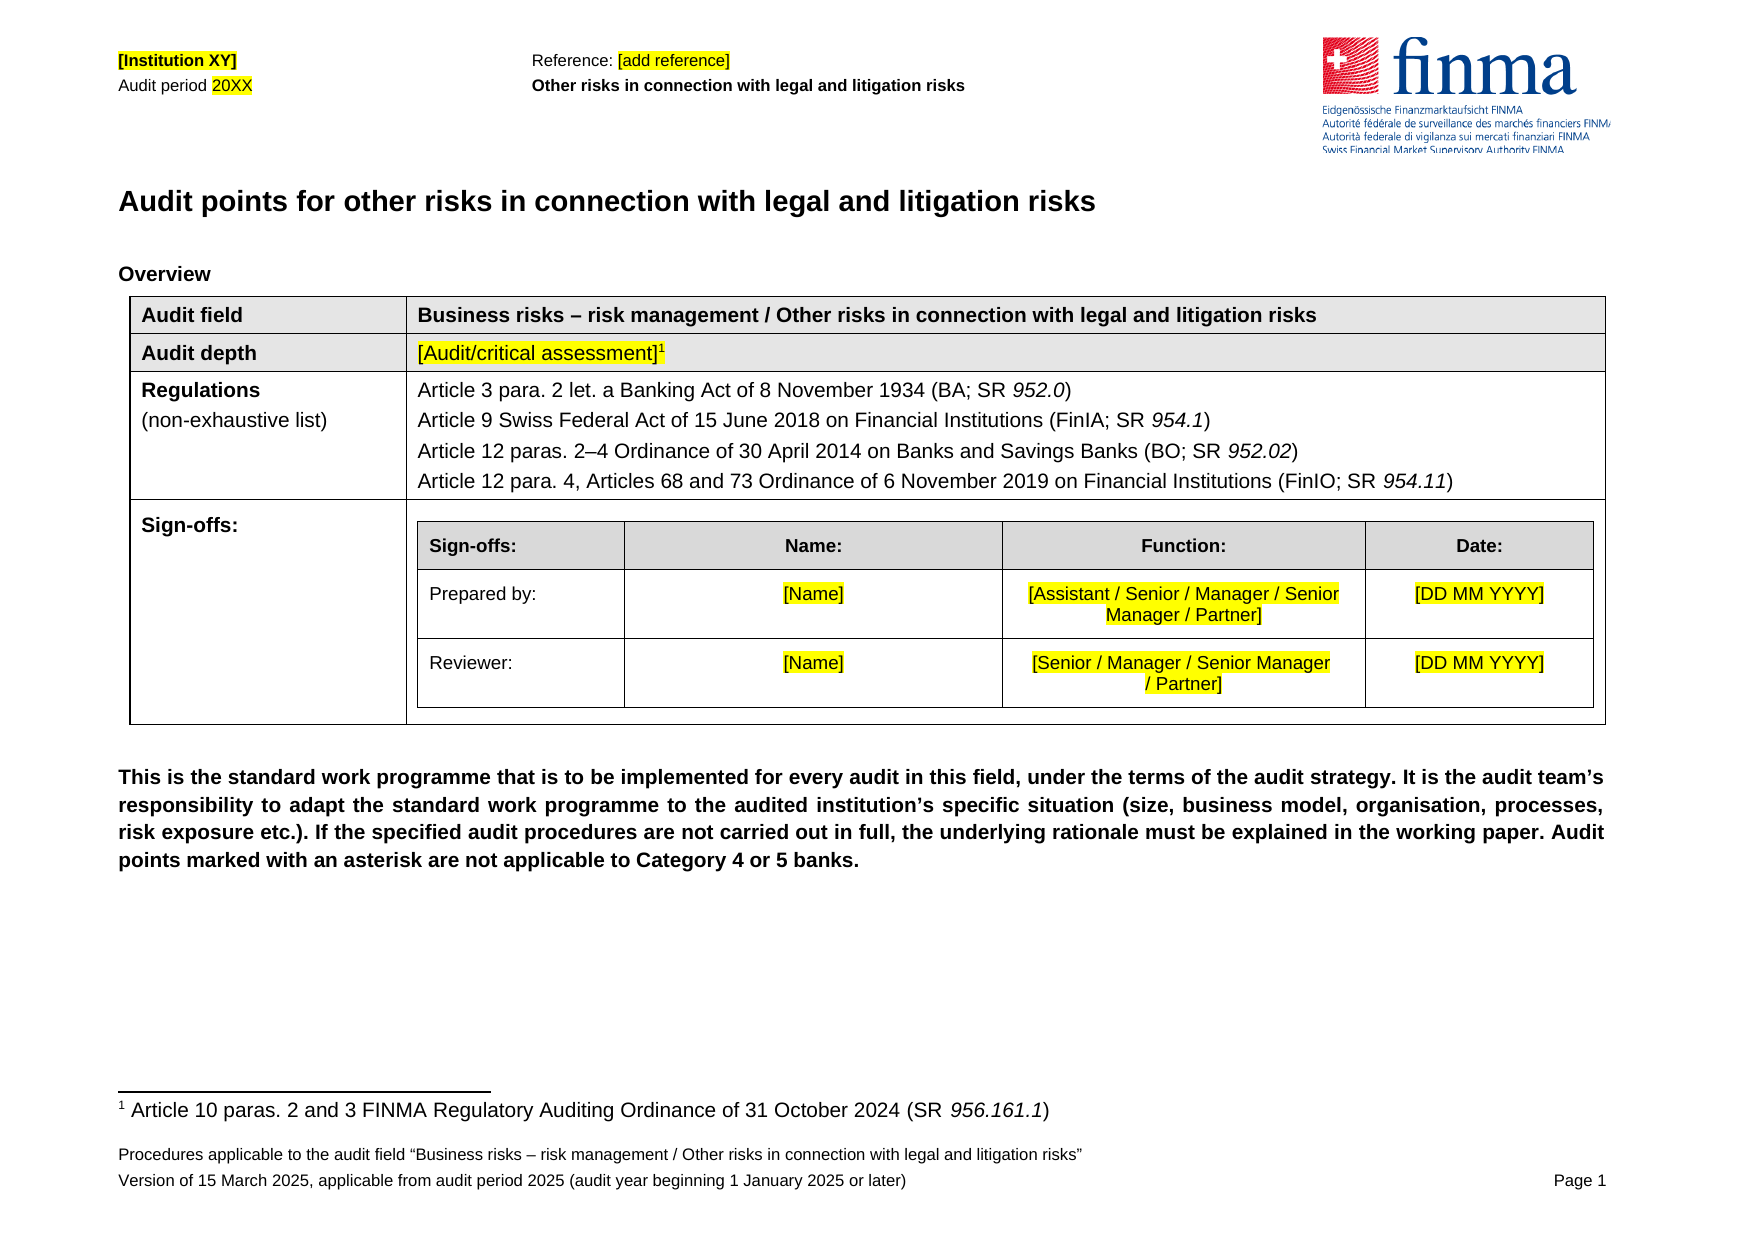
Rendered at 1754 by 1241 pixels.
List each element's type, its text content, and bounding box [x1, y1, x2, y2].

table_cell [407, 500, 1605, 724]
table_cell Audit depth [131, 334, 406, 371]
table_header Audit field [131, 297, 406, 333]
text Overview [118, 262, 1606, 286]
table_cell Regulations (non-exhaustive list) [131, 372, 406, 499]
text Audit points for other risks in connection with legal and litigation risks [118, 183, 1606, 217]
picture [1322, 37, 1610, 153]
table_cell Sign-offs: [131, 500, 406, 724]
table_header Business risks – risk management / Other risks in connection with legal and litigation risks [407, 297, 1605, 333]
table_cell [Audit/critical assessment] [407, 334, 1605, 371]
text This is the standard work programme that is to be implemented for every audit in this field, under the terms of the audit strategy. It is the audit team’s responsibility to adapt the standard work programme to the audited institution’s specific situation (size, business model, organisation, processes, risk exposure etc.). If the specified audit procedures are not carried out in full, the underlying rationale must be explained in the working paper. Audit points marked with an asterisk are not applicable to Category 4 or 5 banks. [118, 765, 1606, 871]
table_cell Article 3 para. 2 let. a Banking Act of 8 November 1934 (BA; SR 952.0) Article 9 Swiss Federal Act of 15 June 2018 on Financial Institutions (FinIA; SR 954.1) Article 12 paras. 2–4 Ordinance of 30 April 2014 on Banks and Savings Banks (BO; SR 952.02) Article 12 para. 4, Articles 68 and 73 Ordinance of 6 November 2019 on Financial Institutions (FinIO; SR 954.11) [407, 372, 1605, 499]
